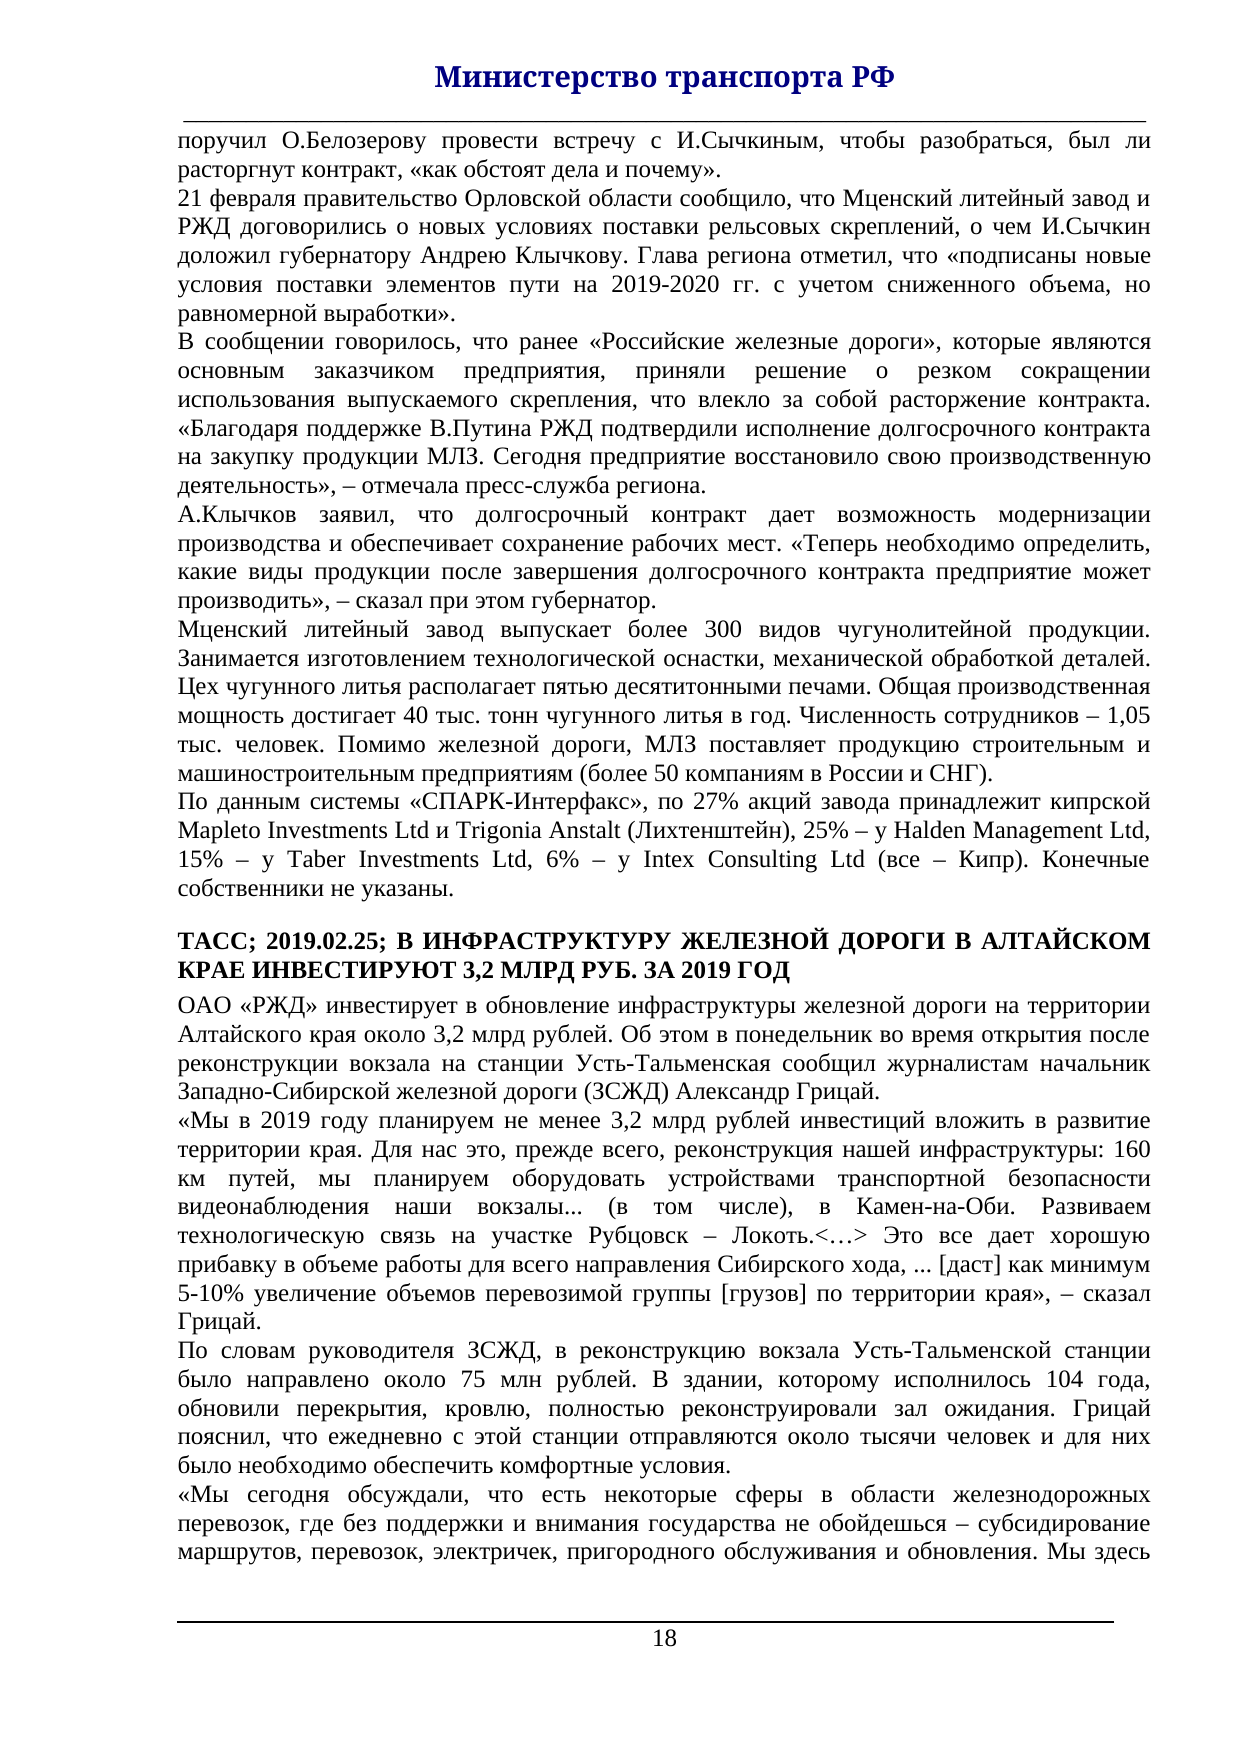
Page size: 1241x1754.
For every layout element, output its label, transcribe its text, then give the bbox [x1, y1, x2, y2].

text По данным системы «СПАРК-Интерфакс», по 27% акций завода принадлежит кипрской Mapleto Investments Ltd и Trigonia Anstalt (Лихтенштейн), 25% – у Halden Management Ltd, 15% – у Taber Investments Ltd, 6% – у Intex Consulting Ltd (все – Кипр). Конечные собственники не указаны. [177, 786, 1152, 901]
text В сообщении говорилось, что ранее «Российские железные дороги», которые являются основным заказчиком предприятия, приняли решение о резком сокращении использования выпускаемого скрепления, что влекло за собой расторжение контракта. «Благодаря поддержке В.Путина РЖД подтвердили исполнение долгосрочного контракта на закупку продукции МЛЗ. Сегодня предприятие восстановило свою производственную деятельность», – отмечала пресс-служба региона. [177, 326, 1152, 499]
text А.Клычков заявил, что долгосрочный контракт дает возможность модернизации производства и обеспечивает сохранение рабочих мест. «Теперь необходимо определить, какие виды продукции после завершения долгосрочного контракта предприятие может производить», – сказал при этом губернатор. [177, 499, 1152, 614]
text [177, 1479, 1152, 1565]
text Мценский литейный завод выпускает более 300 видов чугунолитейной продукции. Занимается изготовлением технологической оснастки, механической обработкой деталей. Цех чугунного литья располагает пятью десятитонными печами. Общая производственная мощность достигает 40 тыс. тонн чугунного литья в год. Численность сотрудников – 1,05 тыс. человек. Помимо железной дороги, МЛЗ поставляет продукцию строительным и машиностроительным предприятиям (более 50 компаниям в России и СНГ). [177, 614, 1152, 786]
text ОАО «РЖД» инвестирует в обновление инфраструктуры железной дороги на территории Алтайского края около 3,2 млрд рублей. Об этом в понедельник во время открытия после реконструкции вокзала на станции Усть-Тальменская сообщил журналистам начальник Западно-Сибирской железной дороги (ЗСЖД) Александр Грицай. [177, 990, 1152, 1105]
text По словам руководителя ЗСЖД, в реконструкцию вокзала Усть-Тальменской станции было направлено около 75 млн рублей. В здании, которому исполнилось 104 года, обновили перекрытия, кровлю, полностью реконструировали зал ожидания. Грицай пояснил, что ежедневно с этой станции отправляются около тысячи человек и для них было необходимо обеспечить комфортные условия. [177, 1335, 1152, 1479]
text «Мы в 2019 году планируем не менее 3,2 млрд рублей инвестиций вложить в развитие территории края. Для нас это, прежде всего, реконструкция нашей инфраструктуры: 160 км путей, мы планируем оборудовать устройствами транспортной безопасности видеонаблюдения наши вокзалы... (в том числе), в Камен-на-Оби. Развиваем технологическую связь на участке Рубцовск – Локоть.<…> Это все дает хорошую прибавку в объеме работы для всего направления Сибирского хода, ... [даст] как минимум 5-10% увеличение объемов перевозимой группы [грузов] по территории края», – сказал Грицай. [177, 1105, 1152, 1335]
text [177, 125, 1152, 183]
subtitle ТАСС; 2019.02.25; В ИНФРАСТРУКТУРУ ЖЕЛЕЗНОЙ ДОРОГИ В АЛТАЙСКОМ КРАЕ ИНВЕСТИРУЮТ 3,2 МЛРД РУБ. ЗА 2019 ГОД [177, 926, 1152, 984]
text 21 февраля правительство Орловской области сообщило, что Мценский литейный завод и РЖД договорились о новых условиях поставки рельсовых скреплений, о чем И.Сычкин доложил губернатору Андрею Клычкову. Глава региона отметил, что «подписаны новые условия поставки элементов пути на 2019-2020 гг. с учетом сниженного объема, но равномерной выработки». [177, 183, 1152, 326]
